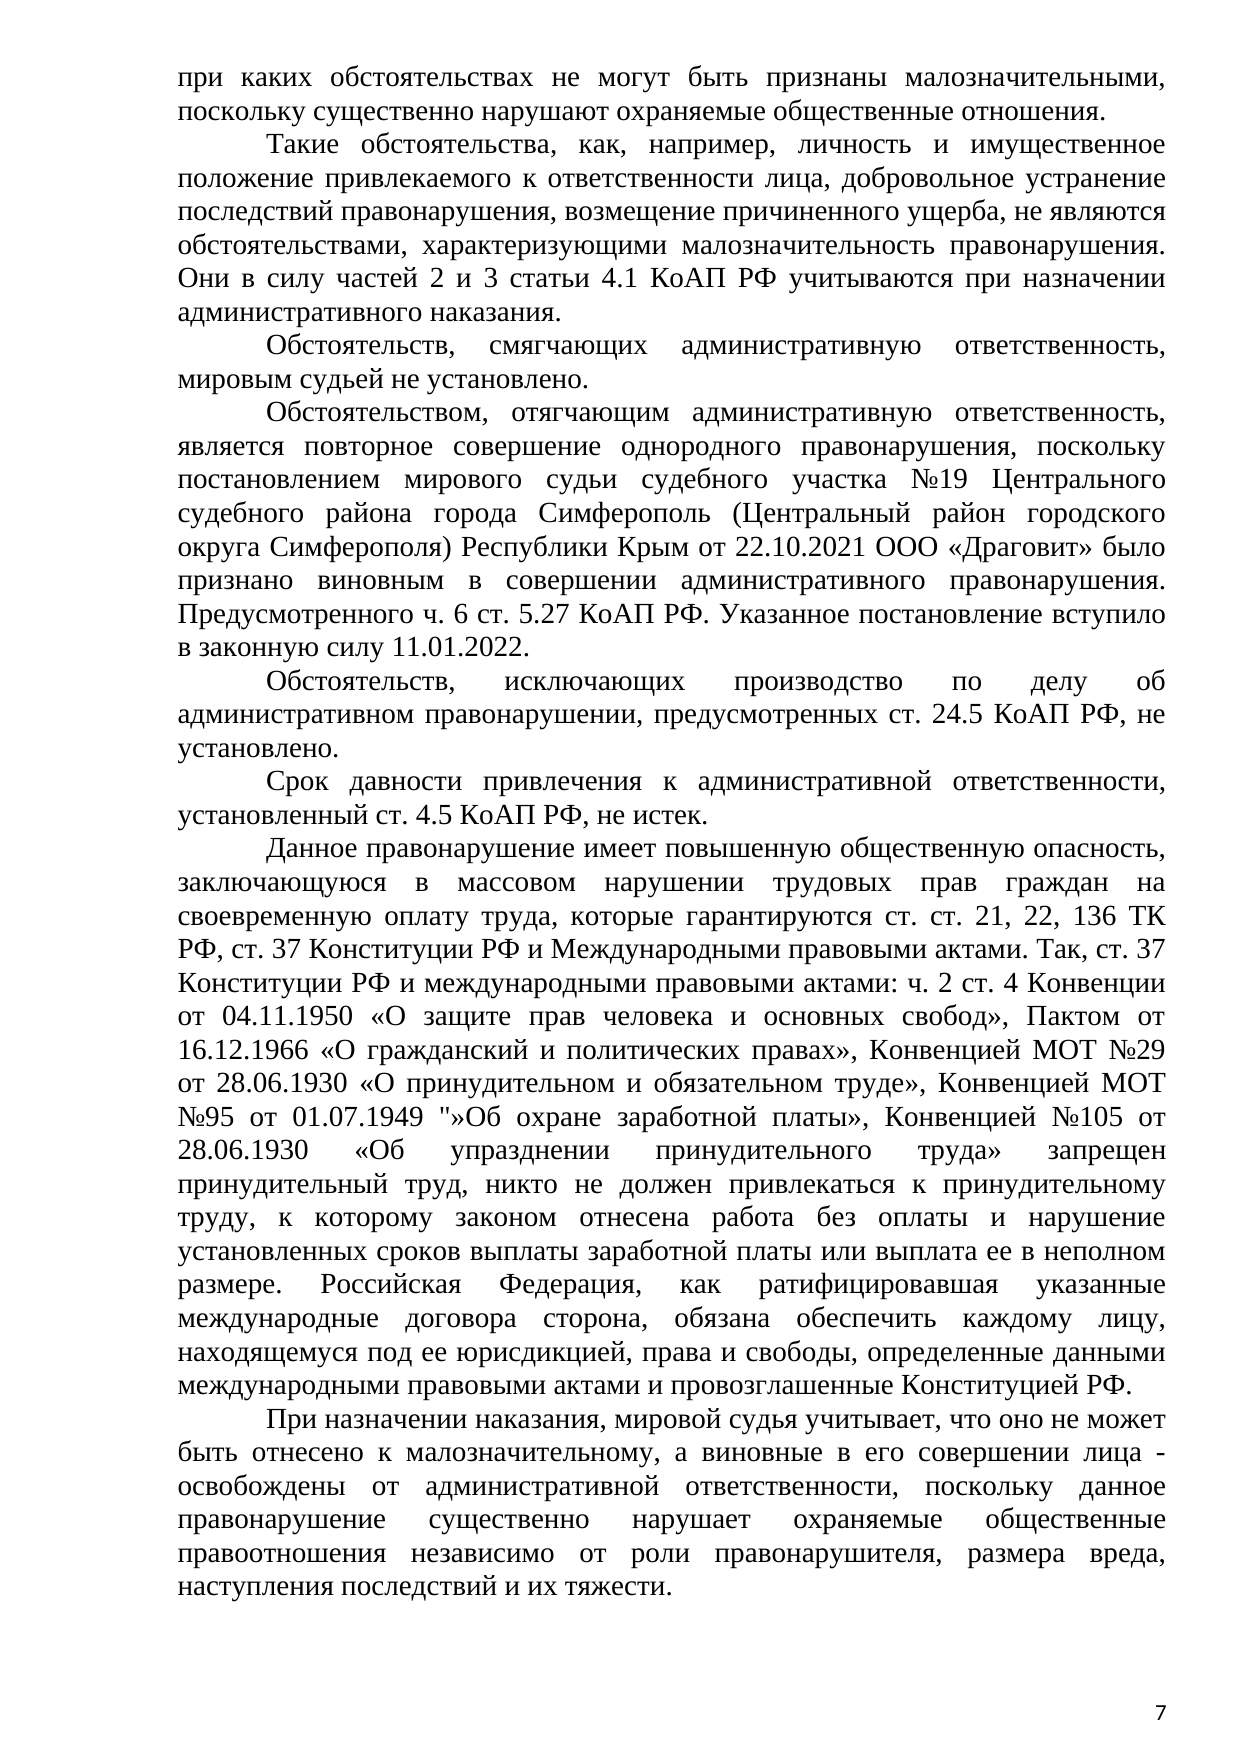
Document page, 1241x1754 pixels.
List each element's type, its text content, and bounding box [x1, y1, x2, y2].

text Обстоятельством, отягчающим административную ответственность, является повторное совершение однородного правонарушения, поскольку постановлением мирового судьи судебного участка №19 Центрального судебного района города Симферополь (Центральный район городского округа Симферополя) Республики Крым от 22.10.2021 ООО «Драговит» было признано виновным в совершении административного правонарушения. Предусмотренного ч. 6 ст. 5.27 КоАП РФ. Указанное постановление вступило в законную силу 11.01.2022. [177, 394, 1167, 663]
text Обстоятельств, исключающих производство по делу об административном правонарушении, предусмотренных ст. 24.5 КоАП РФ, не установлено. [177, 663, 1167, 763]
text Такие обстоятельства, как, например, личность и имущественное положение привлекаемого к ответственности лица, добровольное устранение последствий правонарушения, возмещение причиненного ущерба, не являются обстоятельствами, характеризующими малозначительность правонарушения. Они в силу частей 2 и 3 статьи 4.1 КоАП РФ учитываются при назначении административного наказания. [177, 126, 1167, 327]
text Срок давности привлечения к административной ответственности, установленный ст. 4.5 КоАП РФ, не истек. [177, 763, 1167, 831]
text При назначении наказания, мировой судья учитывает, что оно не может быть отнесено к малозначительному, а виновные в его совершении лица - освобождены от административной ответственности, поскольку данное правонарушение существенно нарушает охраняемые общественные правоотношения независимо от роли правонарушителя, размера вреда, наступления последствий и их тяжести. [177, 1401, 1167, 1602]
text Данное правонарушение имеет повышенную общественную опасность, заключающуюся в массовом нарушении трудовых прав граждан на своевременную оплату труда, которые гарантируются ст. ст. 21, 22, 136 ТК РФ, ст. 37 Конституции РФ и Международными правовыми актами. Так, ст. 37 Конституции РФ и международными правовыми актами: ч. 2 ст. 4 Конвенции от 04.11.1950 «О защите прав человека и основных свобод», Пактом от 16.12.1966 «О гражданский и политических правах», Конвенцией МОТ №29 от 28.06.1930 «О принудительном и обязательном труде», Конвенцией МОТ №95 от 01.07.1949 "»Об охране заработной платы», Конвенцией №105 от 28.06.1930 «Об упразднении принудительного труда» запрещен принудительный труд, никто не должен привлекаться к принудительному труду, к которому законом отнесена работа без оплаты и нарушение установленных сроков выплаты заработной платы или выплата ее в неполном размере. Российская Федерация, как ратифицировавшая указанные международные договора сторона, обязана обеспечить каждому лицу, находящемуся под ее юрисдикцией, права и свободы, определенные данными международными правовыми актами и провозглашенные Конституцией РФ. [177, 831, 1167, 1401]
text Обстоятельств, смягчающих административную ответственность, мировым судьей не установлено. [177, 327, 1167, 394]
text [177, 59, 1167, 126]
